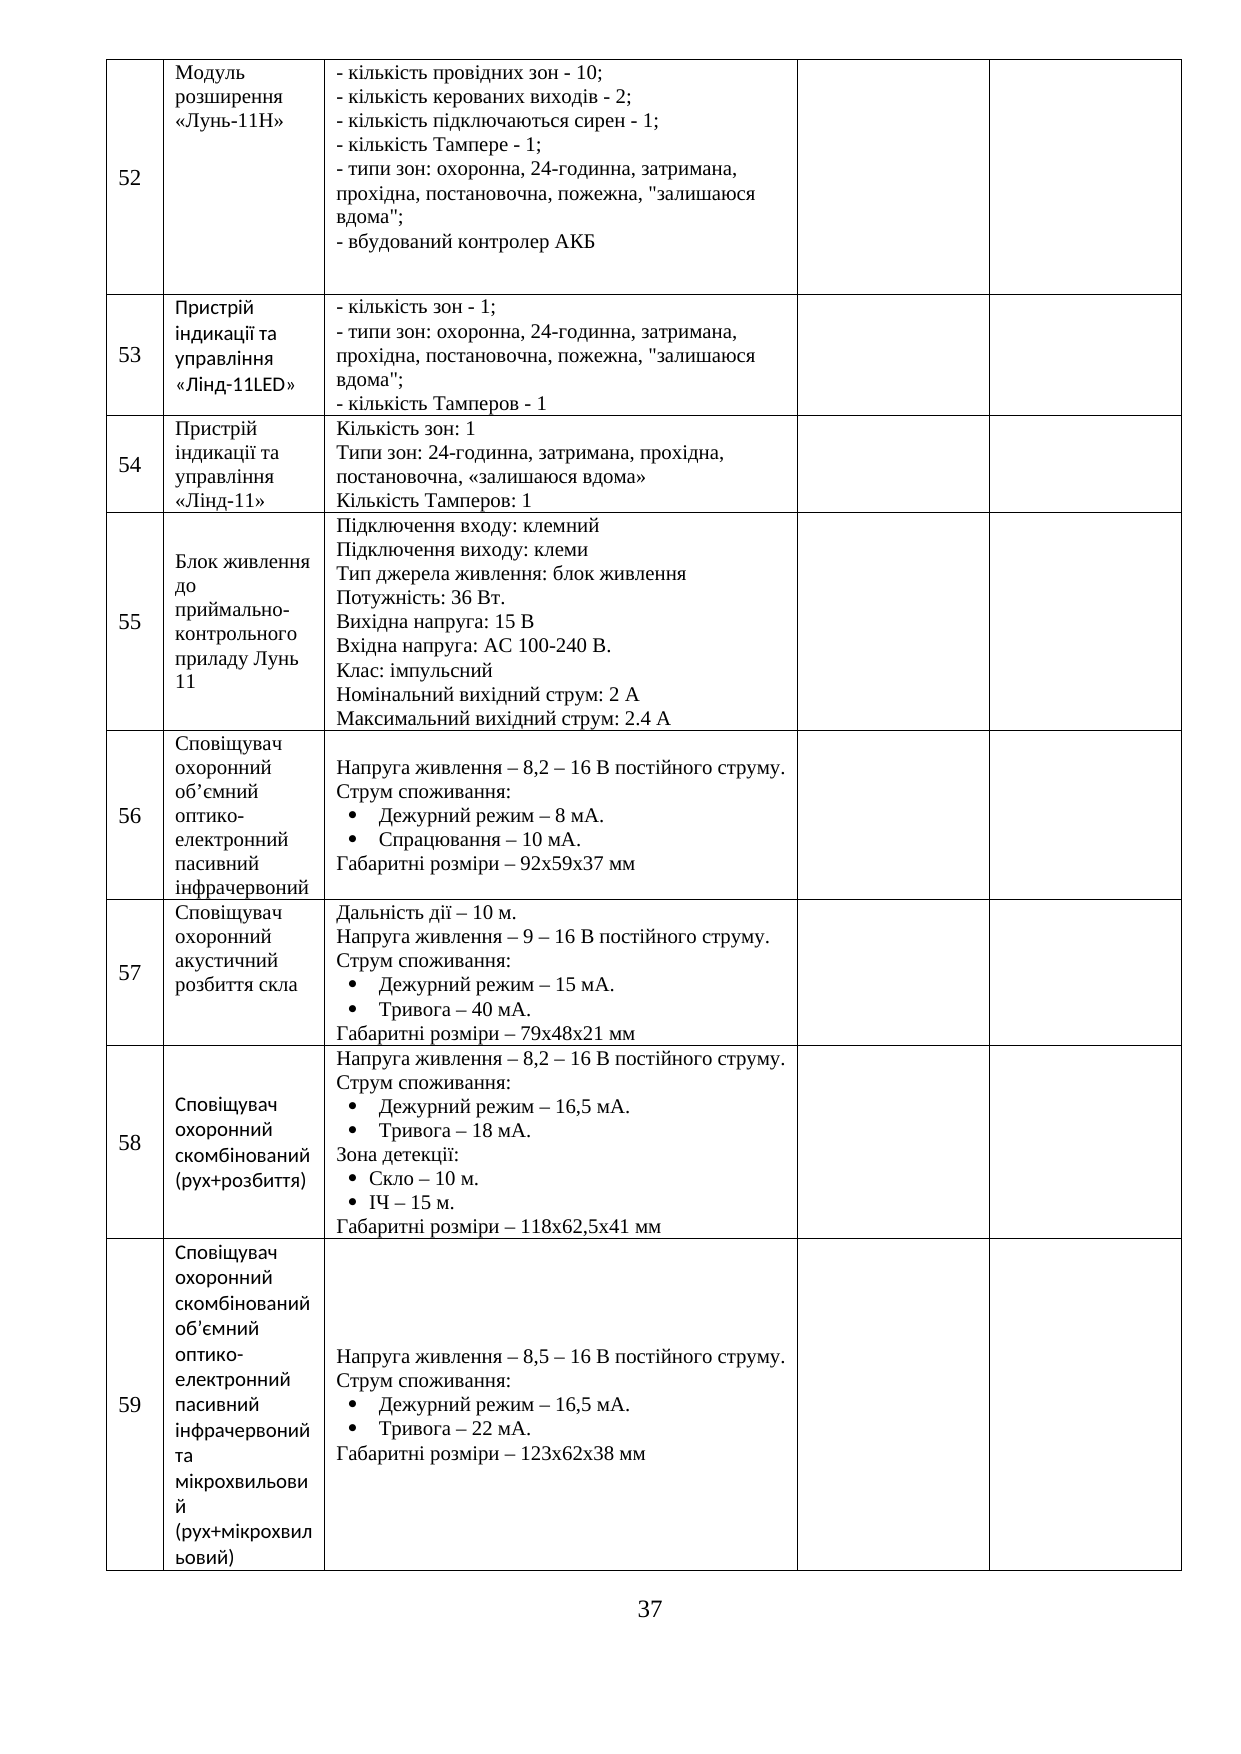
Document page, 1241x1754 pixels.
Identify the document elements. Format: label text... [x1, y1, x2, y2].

table_cell [798, 1046, 989, 1238]
table_cell [990, 295, 1181, 415]
table_cell Кількість зон: 1 Типи зон: 24-годинна, затримана, прохідна, постановочна, «залишаюся вдома» Кількість Тамперов: 1 [325, 416, 797, 512]
table_cell Сповіщувач охоронний акустичний розбиття скла [164, 900, 324, 1044]
table_cell 58 [107, 1046, 163, 1238]
table_cell [990, 1046, 1181, 1238]
table_cell Блок живлення до приймально-контрольного приладу Лунь 11 [164, 513, 324, 730]
table_cell [798, 1239, 989, 1569]
table_cell Напруга живлення – 8,2 – 16 В постійного струму. Струм споживання: Дежурний режим – 16,5 мА. Тривога – 18 мА. Зона детекції: Скло – 10 м. ІЧ – 15 м. Габаритні розміри – 118х62,5х41 мм [325, 1046, 797, 1238]
table_cell Модуль розширення «Лунь-11Н» [164, 60, 324, 293]
table_cell Дальність дії – 10 м. Напруга живлення – 9 – 16 В постійного струму. Струм споживання: Дежурний режим – 15 мА. Тривога – 40 мА. Габаритні розміри – 79х48х21 мм [325, 900, 797, 1044]
table_cell 55 [107, 513, 163, 730]
table_cell [990, 416, 1181, 512]
table_cell [798, 60, 989, 293]
table_cell 53 [107, 295, 163, 415]
table_cell 59 [107, 1239, 163, 1569]
table_cell [990, 900, 1181, 1044]
table_cell [990, 60, 1181, 293]
table_cell [798, 900, 989, 1044]
table_cell Сповіщувач охоронний скомбінований (рух+розбиття) [164, 1046, 324, 1238]
table_cell 54 [107, 416, 163, 512]
table_cell Сповіщувач охоронний об’ємний оптико-електронний пасивний інфрачервоний [164, 731, 324, 899]
table_cell [990, 1239, 1181, 1569]
table_cell [798, 731, 989, 899]
table_cell Пристрій індикації та управління «Лінд-11» [164, 416, 324, 512]
table_cell Пристрій індикації та управління «Лінд-11LED» [164, 295, 324, 415]
table_cell [798, 513, 989, 730]
table_cell 52 [107, 60, 163, 293]
table_cell 56 [107, 731, 163, 899]
table_cell [990, 731, 1181, 899]
table_cell [990, 513, 1181, 730]
table_cell - кількість зон - 1; - типи зон: охоронна, 24-годинна, затримана, прохідна, постановочна, пожежна, "залишаюся вдома"; - кількість Тамперов - 1 [325, 295, 797, 415]
table_cell Підключення входу: клемний Підключення виходу: клеми Тип джерела живлення: блок живлення Потужність: 36 Вт. Вихідна напруга: 15 В Вхідна напруга: AC 100-240 В. Клас: імпульсний Номінальний вихідний струм: 2 А Максимальний вихідний струм: 2.4 А [325, 513, 797, 730]
table_cell 57 [107, 900, 163, 1044]
table_cell Напруга живлення – 8,5 – 16 В постійного струму. Струм споживання: Дежурний режим – 16,5 мА. Тривога – 22 мА. Габаритні розміри – 123х62х38 мм [325, 1239, 797, 1569]
table_cell [798, 416, 989, 512]
table_cell Сповіщувач охоронний скомбінований об’ємний оптико-електронний пасивний інфрачервоний та мікрохвильовий (рух+мікрохвильовий) [164, 1239, 324, 1569]
table_cell - кількість провідних зон - 10; - кількість керованих виходів - 2; - кількість підключаються сирен - 1; - кількість Тампере - 1; - типи зон: охоронна, 24-годинна, затримана, прохідна, постановочна, пожежна, "залишаюся вдома"; - вбудований контролер АКБ [325, 60, 797, 293]
table_cell Напруга живлення – 8,2 – 16 В постійного струму. Струм споживання: Дежурний режим – 8 мА. Спрацювання – 10 мА. Габаритні розміри – 92х59х37 мм [325, 731, 797, 899]
table_cell [798, 295, 989, 415]
